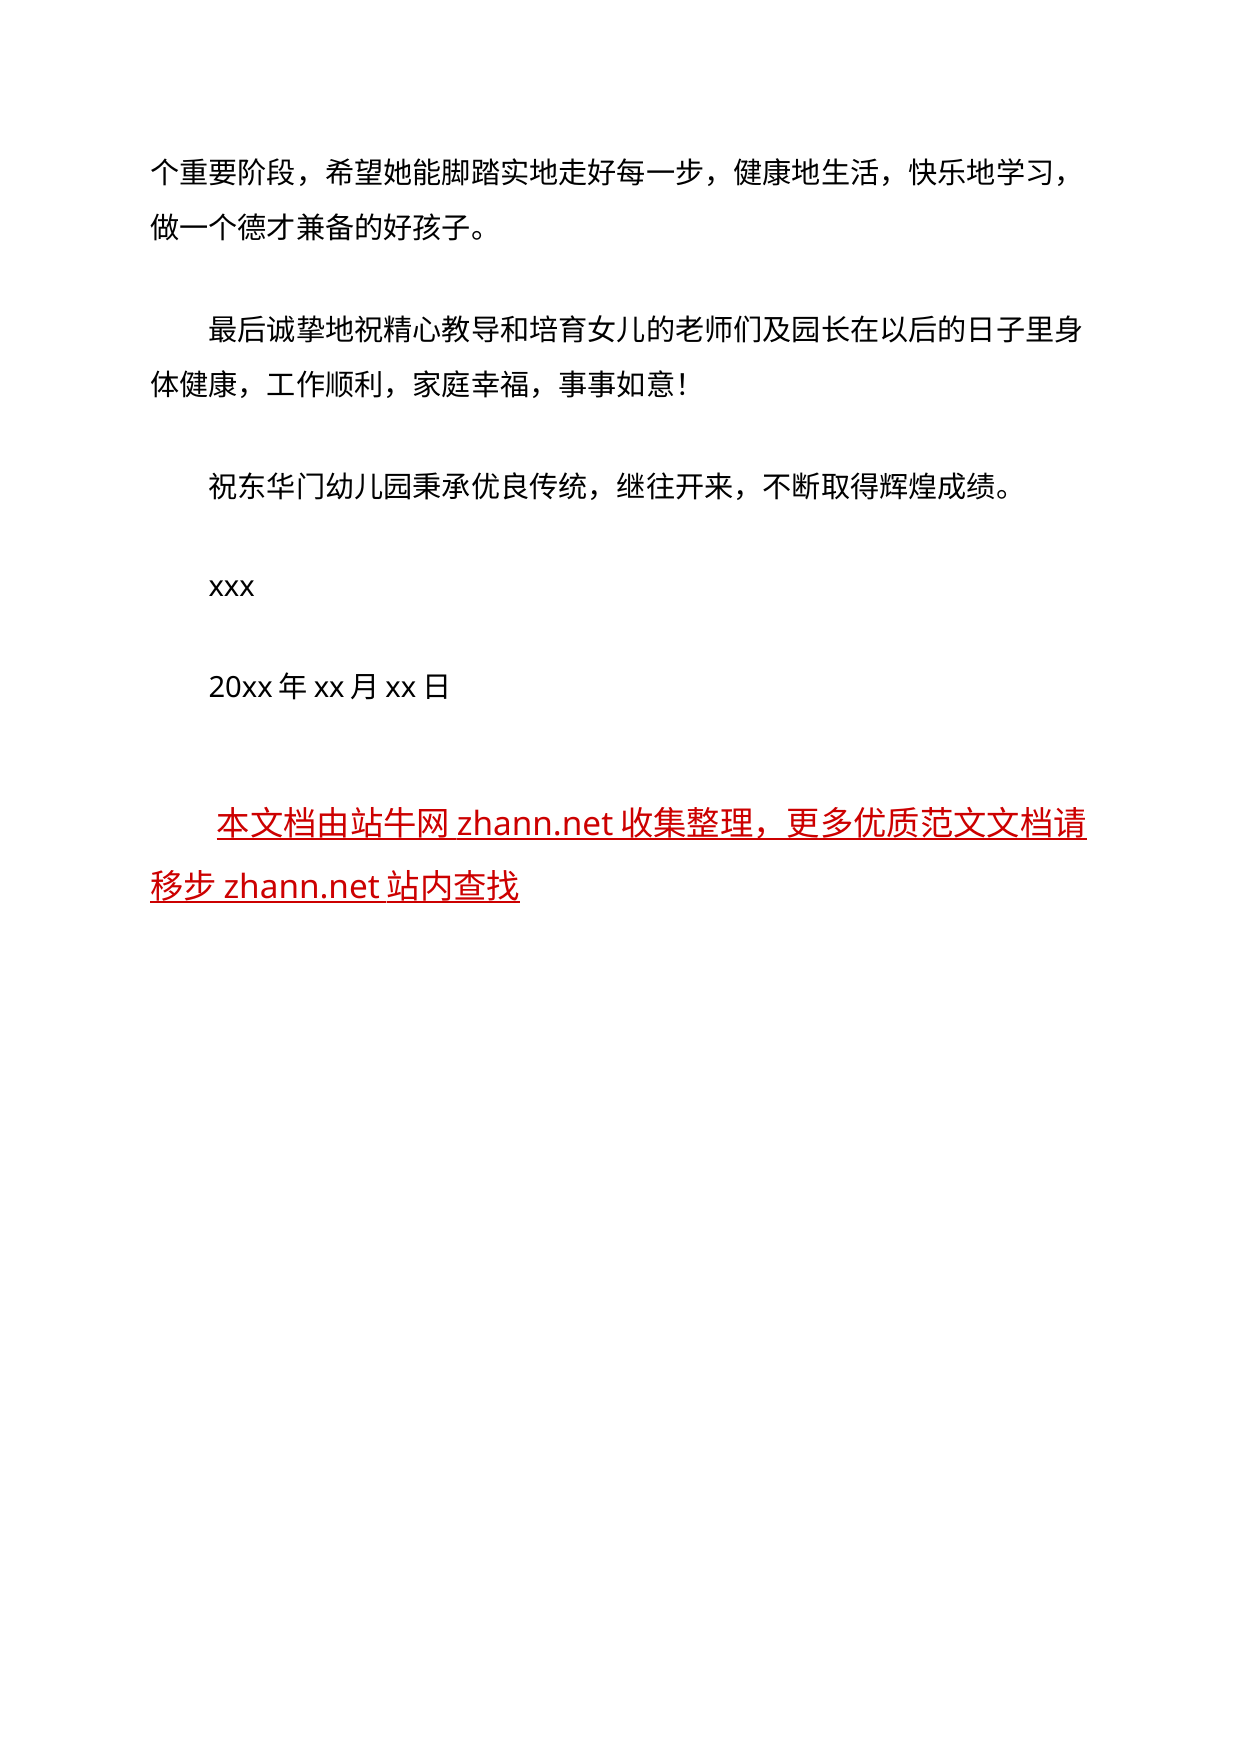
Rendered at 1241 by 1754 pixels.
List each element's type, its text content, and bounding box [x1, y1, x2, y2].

text 最后诚挚地祝精心教导和培育女儿的老师们及园长在以后的日子里身体健康，工作顺利，家庭幸福，事事如意！ [150, 307, 1090, 404]
text 祝东华门幼儿园秉承优良传统，继往开来，不断取得辉煌成绩。 [150, 463, 1090, 506]
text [150, 150, 1090, 247]
text 本文档由站牛网zhann.net收集整理，更多优质范文文档请移步zhann.net站内查找 [150, 797, 1090, 908]
text 20xx年xx月xx日 [150, 663, 1090, 706]
text xxx [150, 565, 1090, 605]
